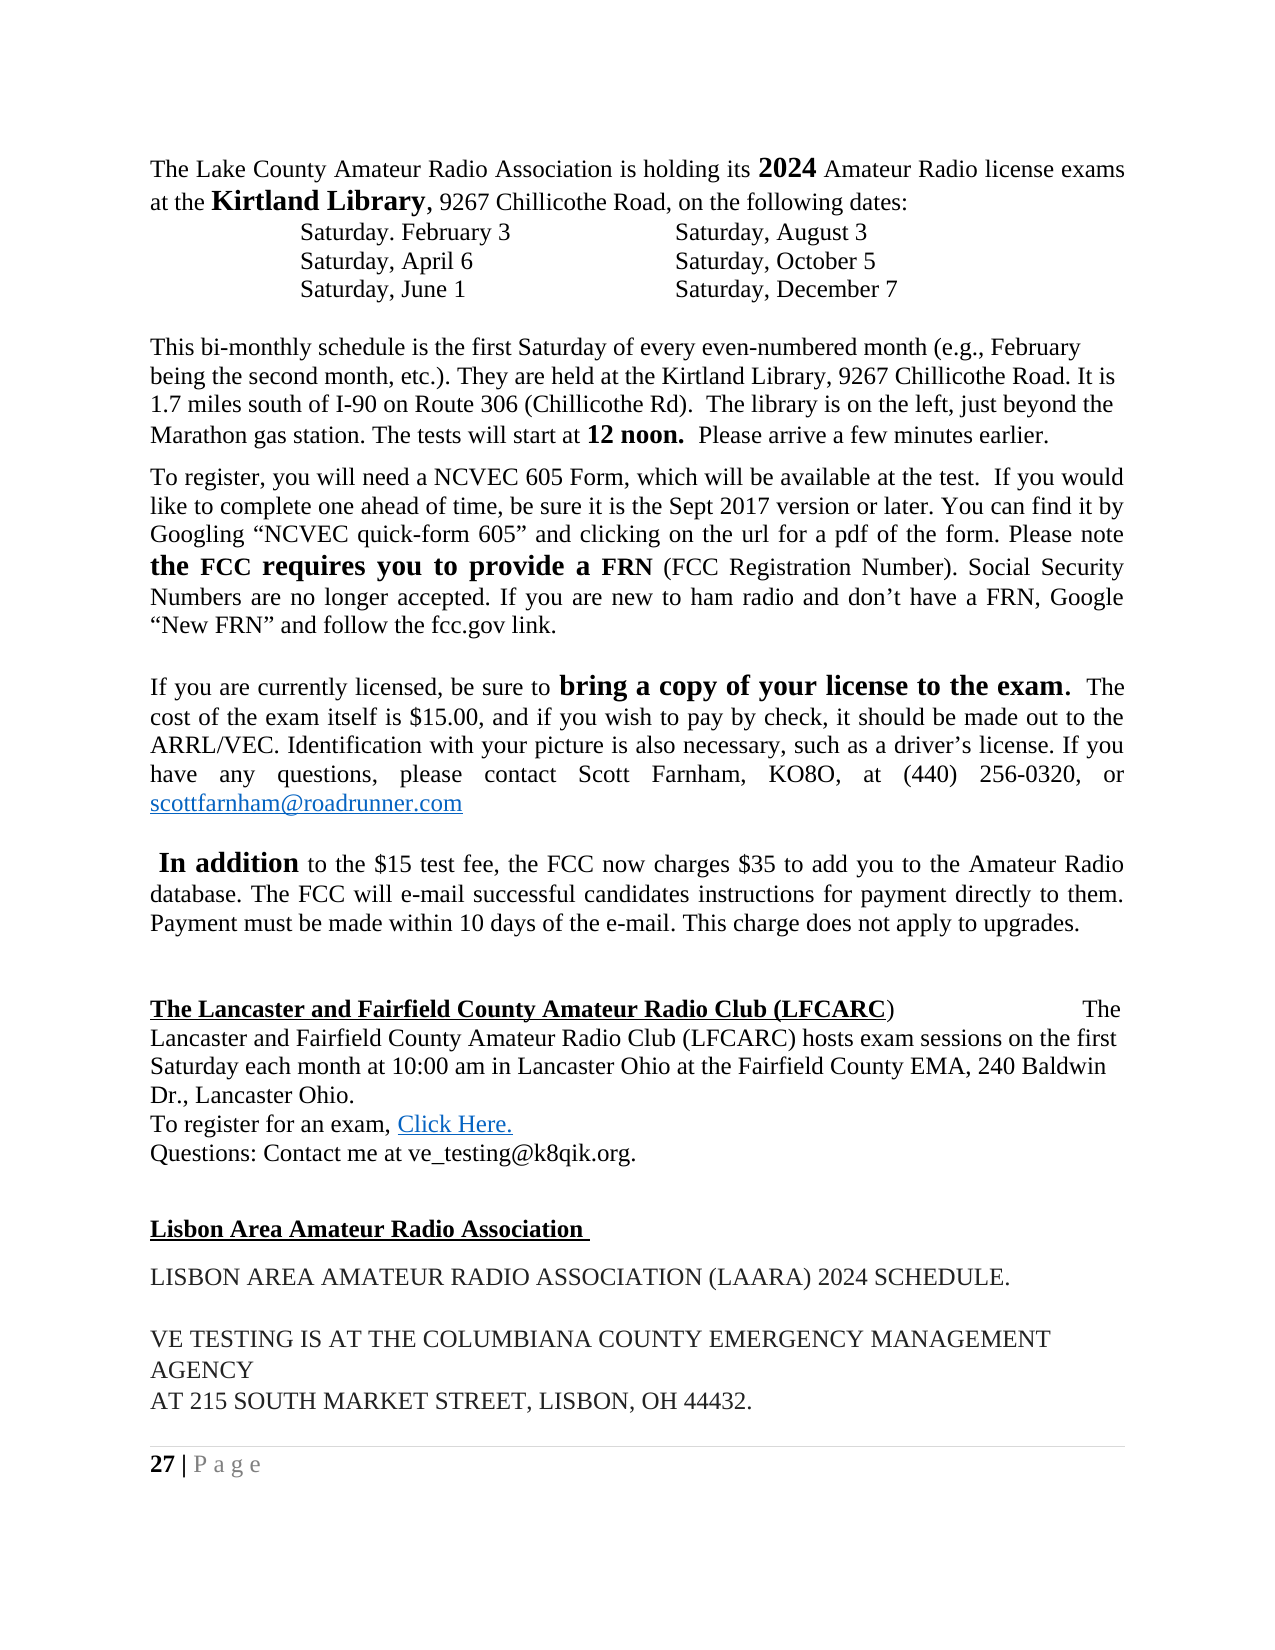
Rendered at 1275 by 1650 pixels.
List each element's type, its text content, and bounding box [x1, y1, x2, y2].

text To register, you will need a NCVEC 605 Form, which will be available at the test. If you would like to complete one ahead of time, be sure it is the Sept 2017 version or later. You can find it by Googling “NCVEC quick-form 605” and clicking on the url for a pdf of the form. Please note the FCC requires you to provide a FRN (FCC Registration Number). Social Security Numbers are no longer accepted. If you are new to ham radio and don’t have a FRN, Google “New FRN” and follow the fcc.gov link. [150, 462, 1125, 639]
text If you are currently licensed, be sure to bring a copy of your license to the exam. The cost of the exam itself is $15.00, and if you wish to pay by check, it should be made out to the ARRL/VEC. Identification with your picture is also necessary, such as a driver’s license. If you have any questions, please contact Scott Farnham, KO8O, at (440) 256-0320, or scottfarnham@roadrunner.com [150, 668, 1125, 817]
text In addition to the $15 test fee, the FCC now charges $35 to add you to the Amateur Radio database. The FCC will e-mail successful candidates instructions for payment directly to them. Payment must be made within 10 days of the e-mail. This charge does not apply to upgrades. [150, 845, 1125, 936]
text This bi-monthly schedule is the first Saturday of every even-numbered month (e.g., February being the second month, etc.). They are held at the Kirtland Library, 9267 Chillicothe Road. It is 1.7 miles south of I-90 on Route 306 (Chillicothe Rd). The library is on the left, just beyond the Marathon gas station. The tests will start at 12 noon. Please arrive a few minutes earlier. [150, 332, 1125, 449]
text Saturday. February 3 Saturday, August 3 [150, 217, 1125, 246]
text Lisbon Area Amateur Radio Association [150, 1214, 1125, 1243]
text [150, 1262, 1125, 1415]
text The Lancaster and Fairfield County Amateur Radio Club (LFCARC) The Lancaster and Fairfield County Amateur Radio Club (LFCARC) hosts exam sessions on the first Saturday each month at 10:00 am in Lancaster Ohio at the Fairfield County EMA, 240 Baldwin Dr., Lancaster Ohio. [150, 994, 1125, 1109]
text The Lake County Amateur Radio Association is holding its 2024 Amateur Radio license exams at the Kirtland Library, 9267 Chillicothe Road, on the following dates: [150, 150, 1125, 217]
text Saturday, April 6 Saturday, October 5 [150, 246, 1125, 274]
text Questions: Contact me at ve_testing@k8qik.org. [150, 1138, 1125, 1166]
text To register for an exam, Click Here. [150, 1109, 1125, 1138]
text Saturday, June 1 Saturday, December 7 [150, 274, 1125, 303]
